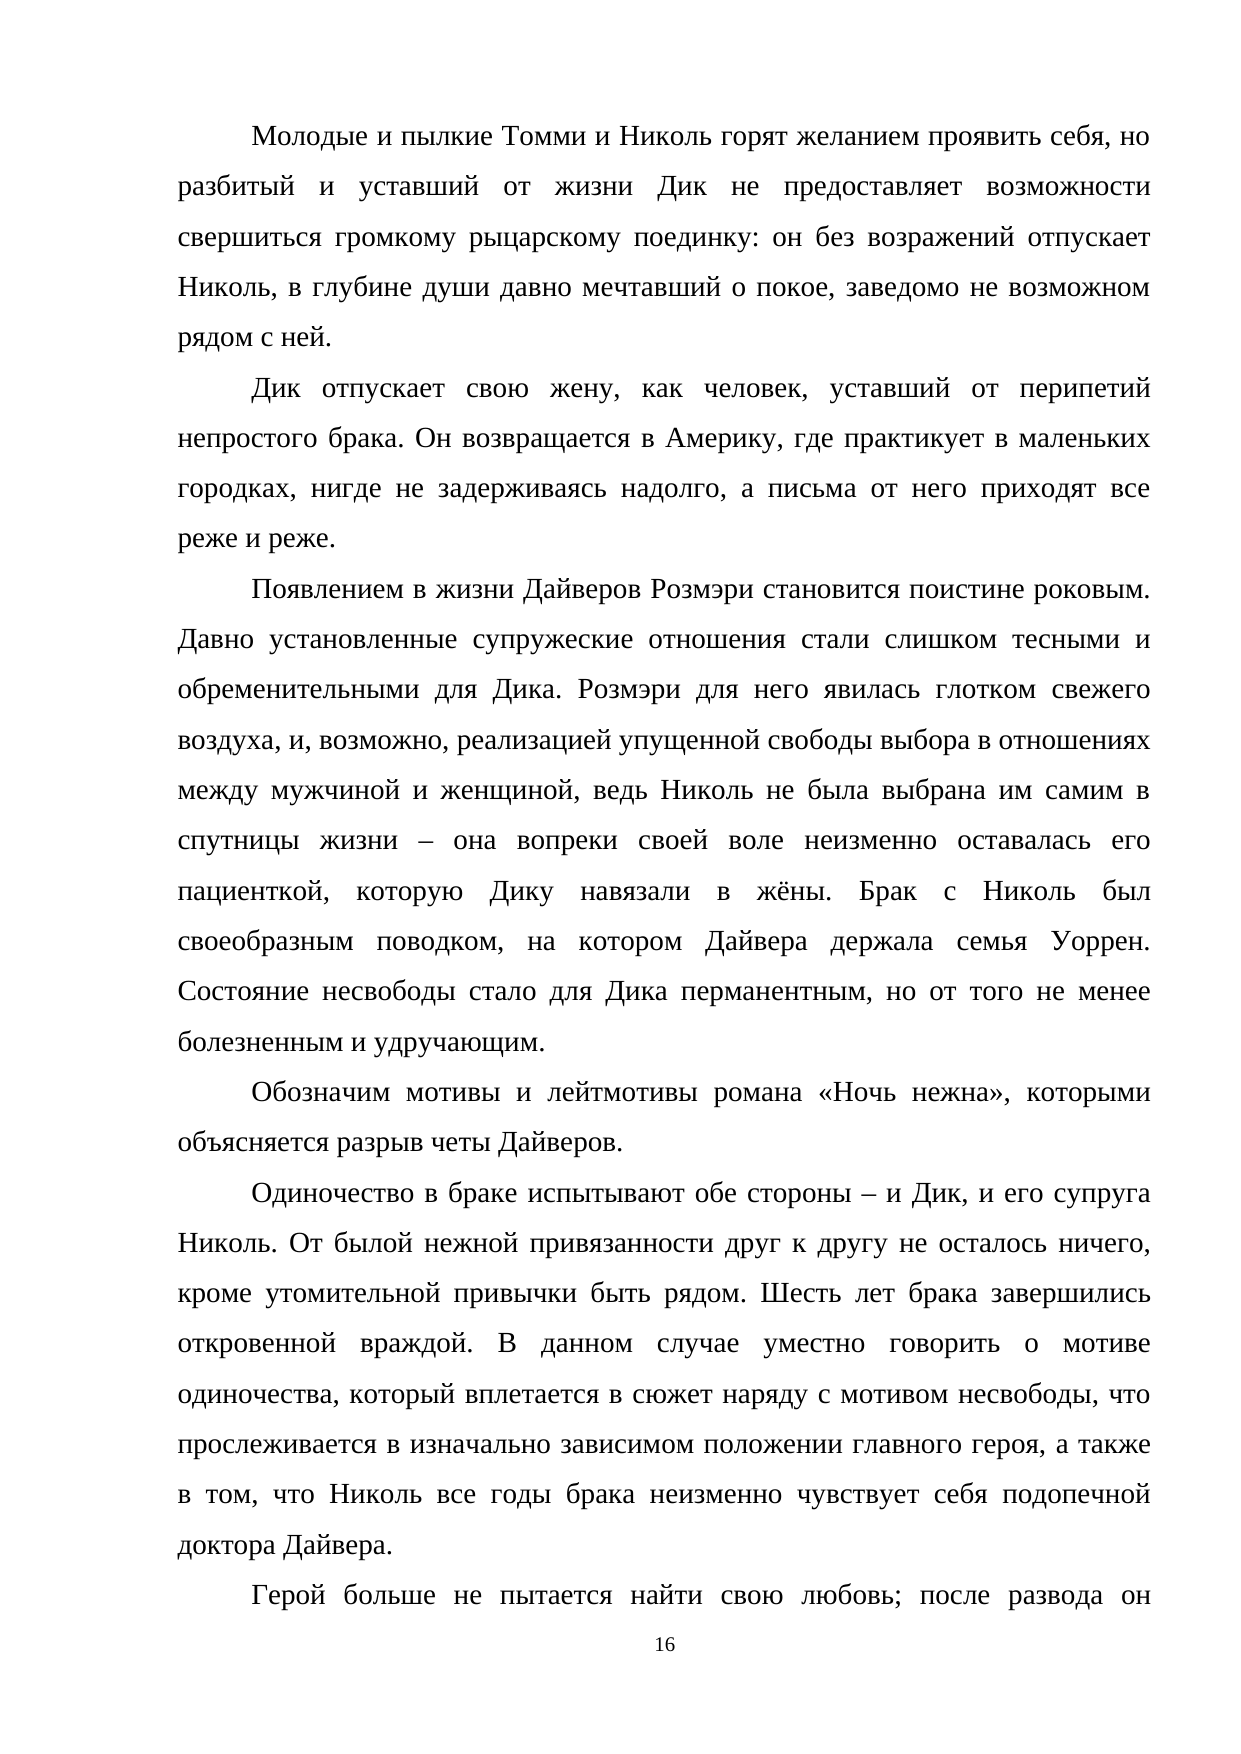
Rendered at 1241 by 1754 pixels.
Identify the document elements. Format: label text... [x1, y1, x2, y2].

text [177, 1577, 1152, 1611]
text Молодые и пылкие Томми и Николь горят желанием проявить себя, но разбитый и уставший от жизни Дик не предоставляет возможности свершиться громкому рыцарскому поединку: он без возражений отпускает Николь, в глубине души давно мечтавший о покое, заведомо не возможном рядом с ней. [177, 118, 1152, 353]
text Появлением в жизни Дайверов Розмэри становится поистине роковым. Давно установленные супружеские отношения стали слишком тесными и обременительными для Дика. Розмэри для него явилась глотком свежего воздуха, и, возможно, реализацией упущенной свободы выбора в отношениях между мужчиной и женщиной, ведь Николь не была выбрана им самим в спутницы жизни – она вопреки своей воле неизменно оставалась его пациенткой, которую Дику навязали в жёны. Брак с Николь был своеобразным поводком, на котором Дайвера держала семья Уоррен. Состояние несвободы стало для Дика перманентным, но от того не менее болезненным и удручающим. [177, 571, 1152, 1057]
text Дик отпускает свою жену, как человек, уставший от перипетий непростого брака. Он возвращается в Америку, где практикует в маленьких городках, нигде не задерживаясь надолго, а письма от него приходят все реже и реже. [177, 370, 1152, 554]
text Обозначим мотивы и лейтмотивы романа «Ночь нежна», которыми объясняется разрыв четы Дайверов. [177, 1074, 1152, 1158]
text Одиночество в браке испытывают обе стороны – и Дик, и его супруга Николь. От былой нежной привязанности друг к другу не осталось ничего, кроме утомительной привычки быть рядом. Шесть лет брака завершились откровенной враждой. В данном случае уместно говорить о мотиве одиночества, который вплетается в сюжет наряду с мотивом несвободы, что прослеживается в изначально зависимом положении главного героя, а также в том, что Николь все годы брака неизменно чувствует себя подопечной доктора Дайвера. [177, 1175, 1152, 1560]
